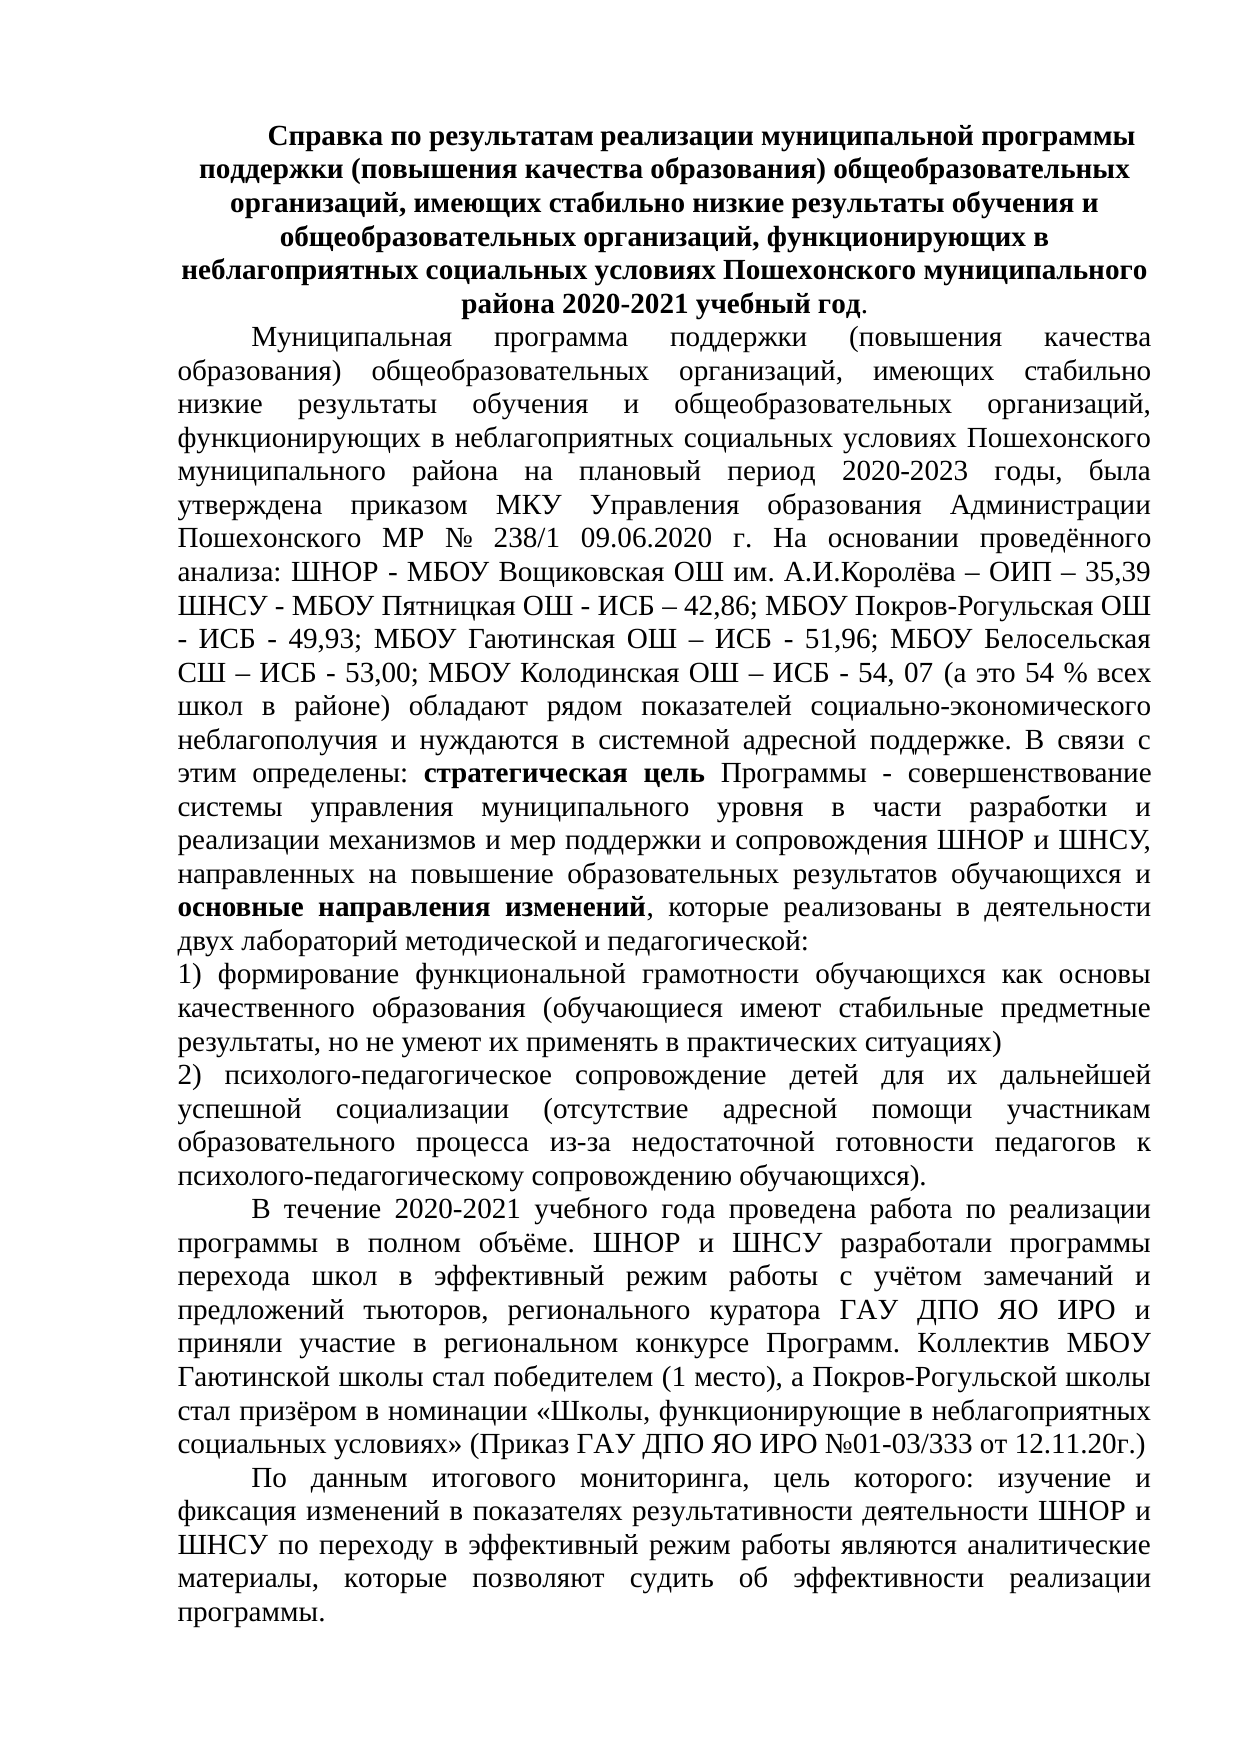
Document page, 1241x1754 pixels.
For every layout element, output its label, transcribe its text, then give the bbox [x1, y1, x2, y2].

text 1) формирование функциональной грамотности обучающихся как основы качественного образования (обучающиеся имеют стабильные предметные результаты, но не умеют их применять в практических ситуациях) [177, 957, 1152, 1057]
text Муниципальная программа поддержки (повышения качества образования) общеобразовательных организаций, имеющих стабильно низкие результаты обучения и общеобразовательных организаций, функционирующих в неблагоприятных социальных условиях Пошехонского муниципального района на плановый период 2020-2023 годы, была утверждена приказом МКУ Управления образования Администрации Пошехонского МР № 238/1 09.06.2020 г. На основании проведённого анализа: ШНОР - МБОУ Вощиковская ОШ им. А.И.Королёва – ОИП – 35,39 ШНСУ - МБОУ Пятницкая ОШ - ИСБ – 42,86; МБОУ Покров-Рогульская ОШ - ИСБ - 49,93; МБОУ Гаютинская ОШ – ИСБ - 51,96; МБОУ Белосельская СШ – ИСБ - 53,00; МБОУ Колодинская ОШ – ИСБ - 54, 07 (а это 54 % всех школ в районе) обладают рядом показателей социально-экономического неблагополучия и нуждаются в системной адресной поддержке. В связи с этим определены: стратегическая цель Программы - совершенствование системы управления муниципального уровня в части разработки и реализации механизмов и мер поддержки и сопровождения ШНОР и ШНСУ, направленных на повышение образовательных результатов обучающихся и основные направления изменений, которые реализованы в деятельности двух лабораторий методической и педагогической: [177, 319, 1152, 957]
text 2) психолого-педагогическое сопровождение детей для их дальнейшей успешной социализации (отсутствие адресной помощи участникам образовательного процесса из-за недостаточной готовности педагогов к психолого-педагогическому сопровождению обучающихся). [177, 1057, 1152, 1191]
text Справка по результатам реализации муниципальной программы поддержки (повышения качества образования) общеобразовательных организаций, имеющих стабильно низкие результаты обучения и общеобразовательных организаций, функционирующих в неблагоприятных социальных условиях Пошехонского муниципального района 2020-2021 учебный год. [177, 118, 1152, 319]
text По данным итогового мониторинга, цель которого: изучение и фиксация изменений в показателях результативности деятельности ШНОР и ШНСУ по переходу в эффективный режим работы являются аналитические материалы, которые позволяют судить об эффективности реализации программы. [177, 1460, 1152, 1627]
text В течение 2020-2021 учебного года проведена работа по реализации программы в полном объёме. ШНОР и ШНСУ разработали программы перехода школ в эффективный режим работы с учётом замечаний и предложений тьюторов, регионального куратора ГАУ ДПО ЯО ИРО и приняли участие в региональном конкурсе Программ. Коллектив МБОУ Гаютинской школы стал победителем (1 место), а Покров-Рогульской школы стал призёром в номинации «Школы, функционирующие в неблагоприятных социальных условиях» (Приказ ГАУ ДПО ЯО ИРО №01-03/333 от 12.11.20г.) [177, 1191, 1152, 1460]
